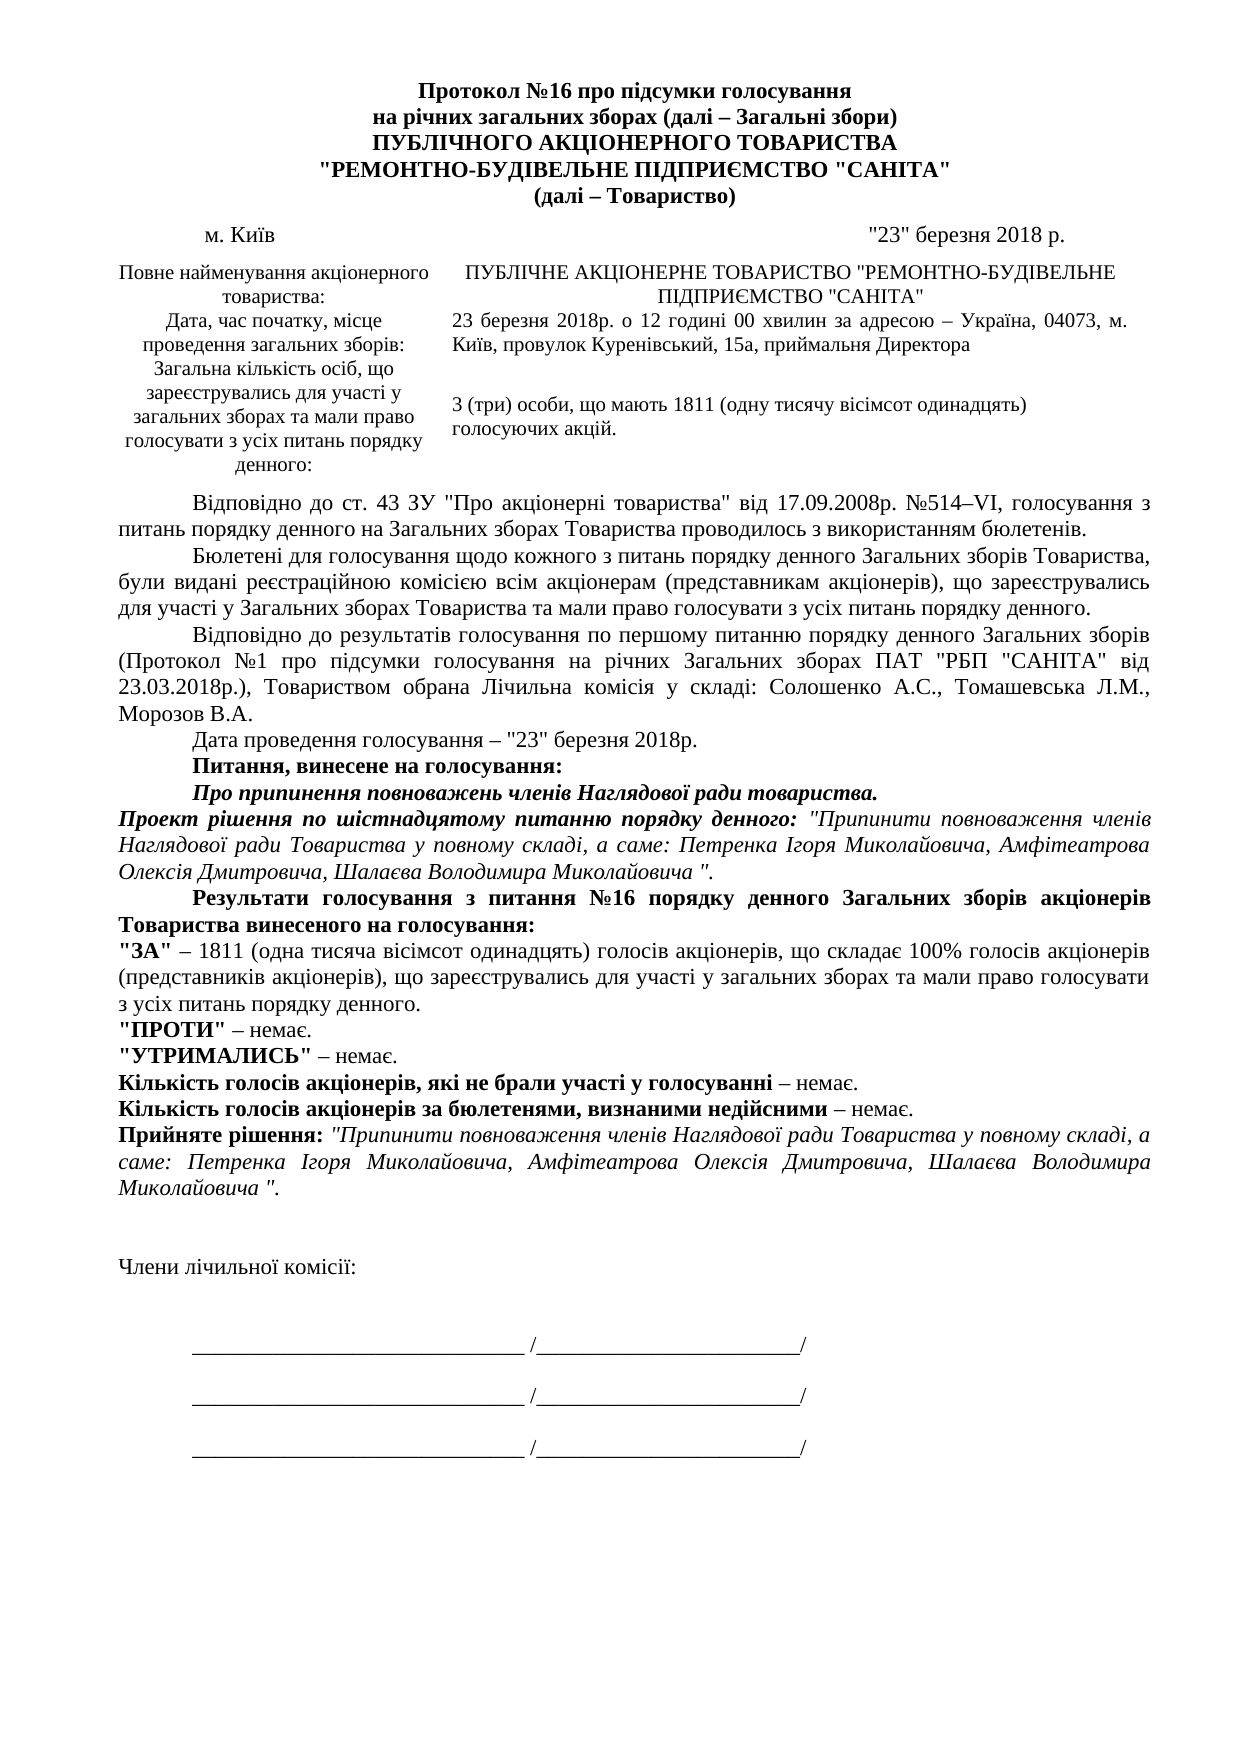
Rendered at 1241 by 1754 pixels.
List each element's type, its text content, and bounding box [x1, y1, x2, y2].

text _____________________________ /_______________________/ [118, 1331, 1152, 1357]
text Протокол №16 про підсумки голосування [118, 77, 1152, 103]
table_cell 23 березня 2018р. о 12 годині 00 хвилин за адресою – Україна, 04073, м. Київ, провулок Куренівський, 15а, приймальня Директора [441, 308, 1140, 356]
text Про припинення повноважень членів Наглядової ради товариства. [118, 779, 1152, 805]
table_cell Дата, час початку, місце проведення загальних зборів: [107, 308, 441, 356]
table_header Повне найменування акціонерного товариства: [107, 260, 441, 308]
text Питання, винесене на голосування: [118, 752, 1152, 779]
text Бюлетені для голосування щодо кожного з питань порядку денного Загальних зборів Товариства, були видані реєстраційною комісією всім акціонерам (представникам акціонерів), що зареєструвались для участі у Загальних зборах Товариства та мали право голосувати з усіх питань порядку денного. [118, 542, 1152, 621]
text "ПРОТИ" – немає. [118, 1016, 1152, 1042]
list Прийняте рішення: "Припинити повноваження членів Наглядової ради Товариства у повному складі, а саме: Петренка Ігоря Миколайовича, Амфітеатрова Олексія Дмитровича, Шалаєва Володимира Миколайовича ". [118, 1121, 1152, 1201]
text _____________________________ /_______________________/ [118, 1382, 1152, 1409]
text Відповідно до результатів голосування по першому питанню порядку денного Загальних зборів (Протокол №1 про підсумки голосування на річних Загальних зборах ПАТ "РБП "САНІТА" від 23.03.2018р.), Товариством обрана Лічильна комісія у складі: Cолошенко А.С., Томашевська Л.М., Морозов В.А. [118, 621, 1152, 726]
text "УТРИМАЛИСЬ" – немає. [118, 1042, 1152, 1069]
text на річних загальних зборах (далі – Загальні збори) [118, 103, 1152, 129]
text Відповідно до ст. 43 ЗУ "Про акціонерні товариства" від 17.09.2008р. №514–VI, голосування з питань порядку денного на Загальних зборах Товариства проводилось з використанням бюлетенів. [118, 489, 1152, 542]
text "РЕМОНТНО-БУДІВЕЛЬНЕ ПІДПРИЄМСТВО "САНІТА" [118, 156, 1152, 182]
table_cell 3 (три) особи, що мають 1811 (одну тисячу вісімсот одинадцять) голосуючих акцій. [441, 356, 1140, 476]
text Кількість голосів акціонерів за бюлетенями, визнаними недійсними – немає. [118, 1095, 1152, 1121]
text Результати голосування з питання №16 порядку денного Загальних зборів акціонерів Товариства винесеного на голосування: [118, 884, 1152, 937]
text Кількість голосів акціонерів, які не брали участі у голосуванні – немає. [118, 1069, 1152, 1095]
text _____________________________ /_______________________/ [118, 1434, 1152, 1460]
text ПУБЛІЧНОГО АКЦІОНЕРНОГО ТОВАРИСТВА [118, 129, 1152, 156]
text (далі – Товариство) [118, 182, 1152, 208]
table_header ПУБЛІЧНЕ АКЦІОНЕРНЕ ТОВАРИСТВО "РЕМОНТНО-БУДІВЕЛЬНЕ ПІДПРИЄМСТВО "САНІТА" [441, 260, 1140, 308]
text м. Київ "23" березня 2018 р. [118, 221, 1152, 247]
text Члени лічильної комісії: [118, 1253, 1152, 1279]
table_cell Загальна кількість осіб, що зареєструвались для участі у загальних зборах та мали право голосувати з усіх питань порядку денного: [107, 356, 441, 476]
list Проект рішення по шістнадцятому питанню порядку денного: "Припинити повноваження членів Наглядової ради Товариства у повному складі, а саме: Петренка Ігоря Миколайовича, Амфітеатрова Олексія Дмитровича, Шалаєва Володимира Миколайовича ". [118, 805, 1152, 884]
text Дата проведення голосування – "23" березня 2018р. [118, 726, 1152, 752]
text "ЗА" – 1811 (одна тисяча вісімсот одинадцять) голосів акціонерів, що складає 100% голосів акціонерів (представників акціонерів), що зареєструвались для участі у загальних зборах та мали право голосувати з усіх питань порядку денного. [118, 937, 1152, 1016]
